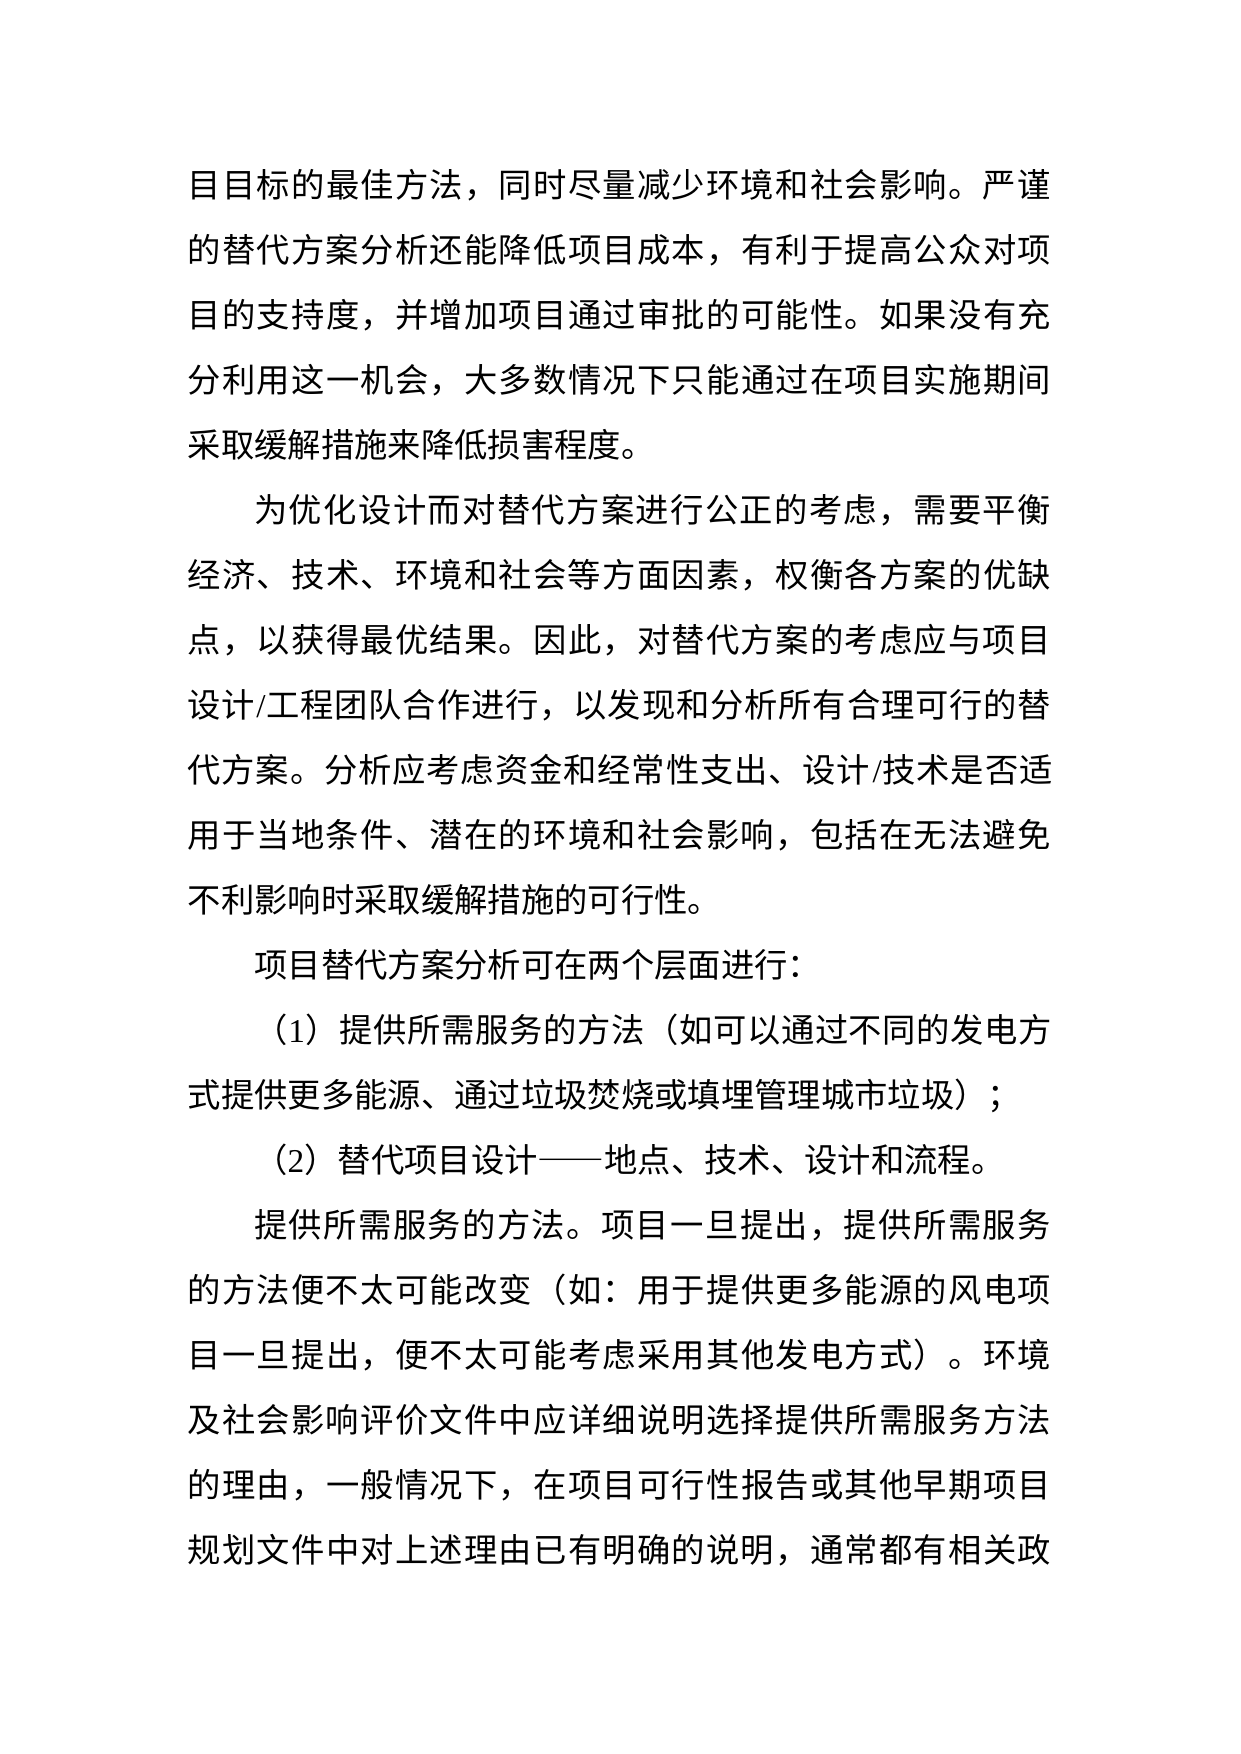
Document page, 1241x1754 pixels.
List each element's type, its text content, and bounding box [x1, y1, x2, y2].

text （2）替代项目设计——地点、技术、设计和流程。 [187, 1125, 1053, 1190]
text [187, 150, 1053, 475]
text 为优化设计而对替代方案进行公正的考虑，需要平衡经济、技术、环境和社会等方面因素，权衡各方案的优缺点，以获得最优结果。因此，对替代方案的考虑应与项目设计/工程团队合作进行，以发现和分析所有合理可行的替代方案。分析应考虑资金和经常性支出、设计/技术是否适用于当地条件、潜在的环境和社会影响，包括在无法避免不利影响时采取缓解措施的可行性。 [187, 475, 1053, 930]
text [187, 1190, 1053, 1580]
text （1）提供所需服务的方法（如可以通过不同的发电方式提供更多能源、通过垃圾焚烧或填埋管理城市垃圾）； [187, 995, 1053, 1125]
text 项目替代方案分析可在两个层面进行： [187, 930, 1053, 995]
